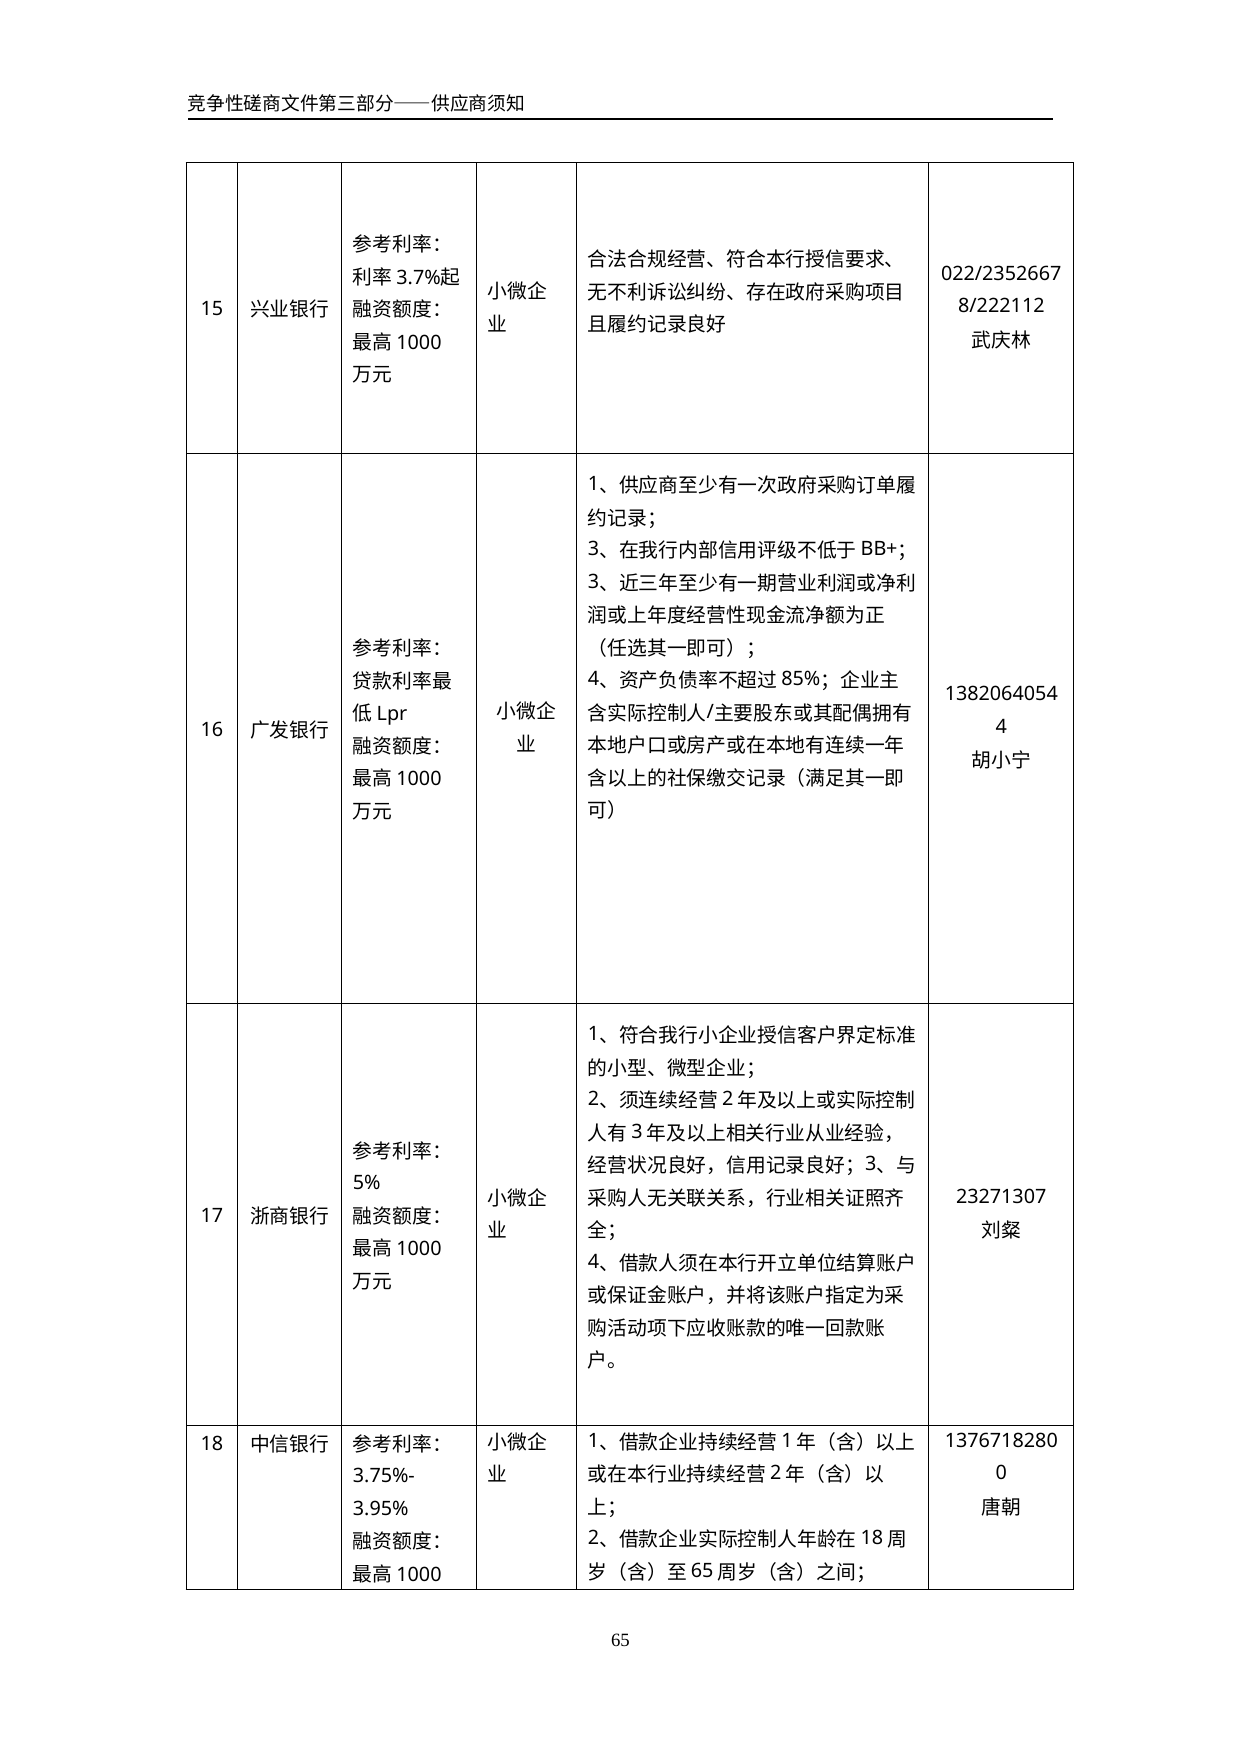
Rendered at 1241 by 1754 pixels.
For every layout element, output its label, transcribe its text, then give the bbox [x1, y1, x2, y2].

table_cell 参考利率： 5% 融资额度：最高1000万元 [342, 1004, 476, 1425]
table_cell 小微企业 [477, 1004, 576, 1425]
table_cell 13820640544 胡小宁 [929, 454, 1073, 1003]
table_cell 小微企业 [477, 1426, 576, 1589]
table_cell 参考利率： 贷款利率最低Lpr 融资额度：最高1000万元 [342, 454, 476, 1003]
table_cell 17 [187, 1004, 237, 1425]
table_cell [342, 1426, 476, 1589]
table_cell 16 [187, 454, 237, 1003]
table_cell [577, 1426, 928, 1589]
table_cell 18 [187, 1426, 237, 1589]
table_cell 15 [187, 163, 237, 453]
table_cell 022/23526678/222112 武庆林 [929, 163, 1073, 453]
table_cell [577, 1004, 928, 1425]
table_cell 广发银行 [238, 454, 341, 1003]
table_cell 小微企业 [477, 454, 576, 1003]
table_cell 中信银行 [238, 1426, 341, 1589]
table_cell 浙商银行 [238, 1004, 341, 1425]
table_cell 23271307 刘粲 [929, 1004, 1073, 1425]
table_cell [577, 454, 928, 1003]
table_cell 参考利率： 利率3.7%起 融资额度： 最高1000万元 [342, 163, 476, 453]
table_cell 兴业银行 [238, 163, 341, 453]
table_cell 13767182800 唐朝 [929, 1426, 1073, 1589]
table_cell [577, 163, 928, 453]
table_cell 小微企业 [477, 163, 576, 453]
